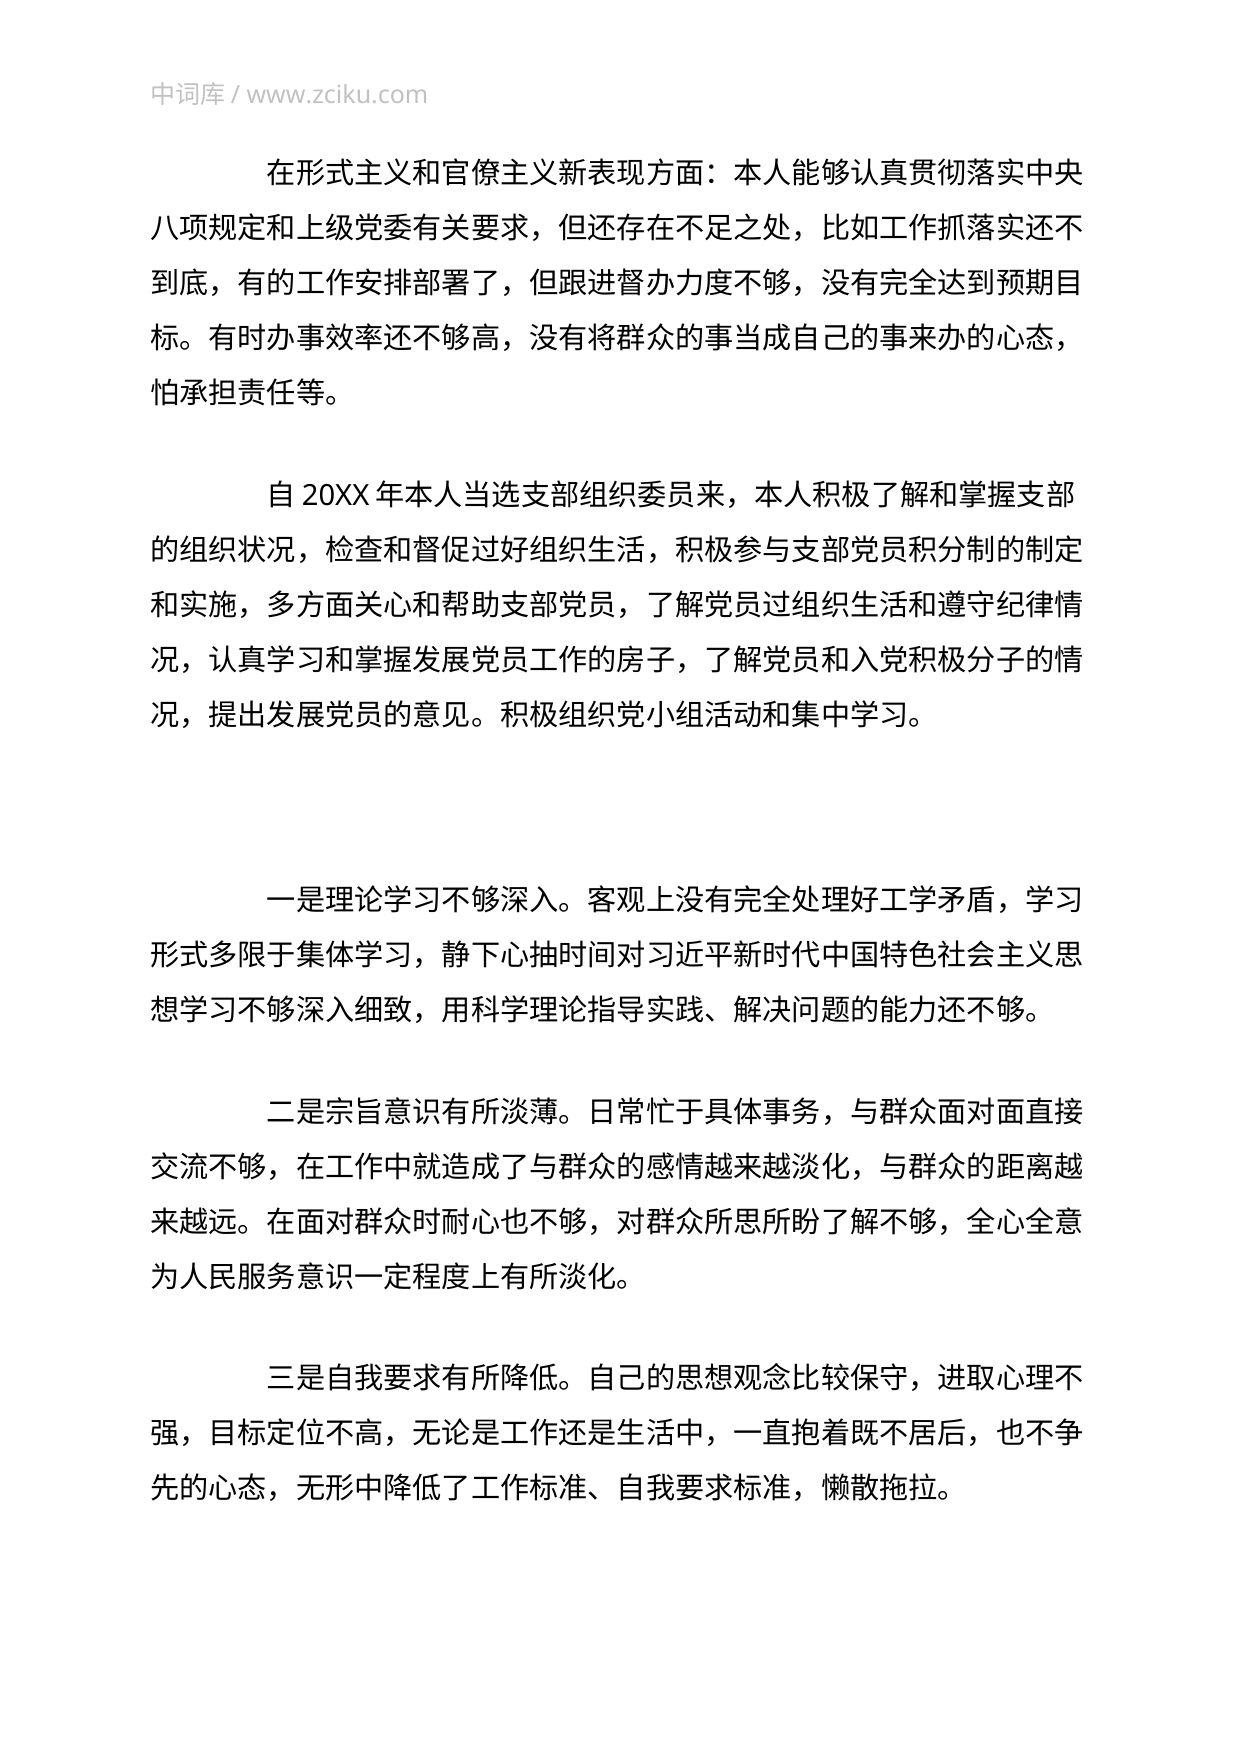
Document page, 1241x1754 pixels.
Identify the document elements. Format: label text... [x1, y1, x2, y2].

text 二是宗旨意识有所淡薄。日常忙于具体事务，与群众面对面直接交流不够，在工作中就造成了与群众的感情越来越淡化，与群众的距离越来越远。在面对群众时耐心也不够，对群众所思所盼了解不够，全心全意为人民服务意识一定程度上有所淡化。 [150, 1088, 1090, 1296]
text 三是自我要求有所降低。自己的思想观念比较保守，进取心理不强，目标定位不高，无论是工作还是生活中，一直抱着既不居后，也不争先的心态，无形中降低了工作标准、自我要求标准，懒散拖拉。 [150, 1355, 1090, 1507]
text 自20XX年本人当选支部组织委员来，本人积极了解和掌握支部的组织状况，检查和督促过好组织生活，积极参与支部党员积分制的制定和实施，多方面关心和帮助支部党员，了解党员过组织生活和遵守纪律情况，认真学习和掌握发展党员工作的房子，了解党员和入党积极分子的情况，提出发展党员的意见。积极组织党小组活动和集中学习。 [150, 471, 1090, 733]
text 一是理论学习不够深入。客观上没有完全处理好工学矛盾，学习形式多限于集体学习，静下心抽时间对习近平新时代中国特色社会主义思想学习不够深入细致，用科学理论指导实践、解决问题的能力还不够。 [150, 877, 1090, 1029]
text 在形式主义和官僚主义新表现方面：本人能够认真贯彻落实中央八项规定和上级党委有关要求，但还存在不足之处，比如工作抓落实还不到底，有的工作安排部署了，但跟进督办力度不够，没有完全达到预期目标。有时办事效率还不够高，没有将群众的事当成自己的事来办的心态，怕承担责任等。 [150, 150, 1090, 412]
